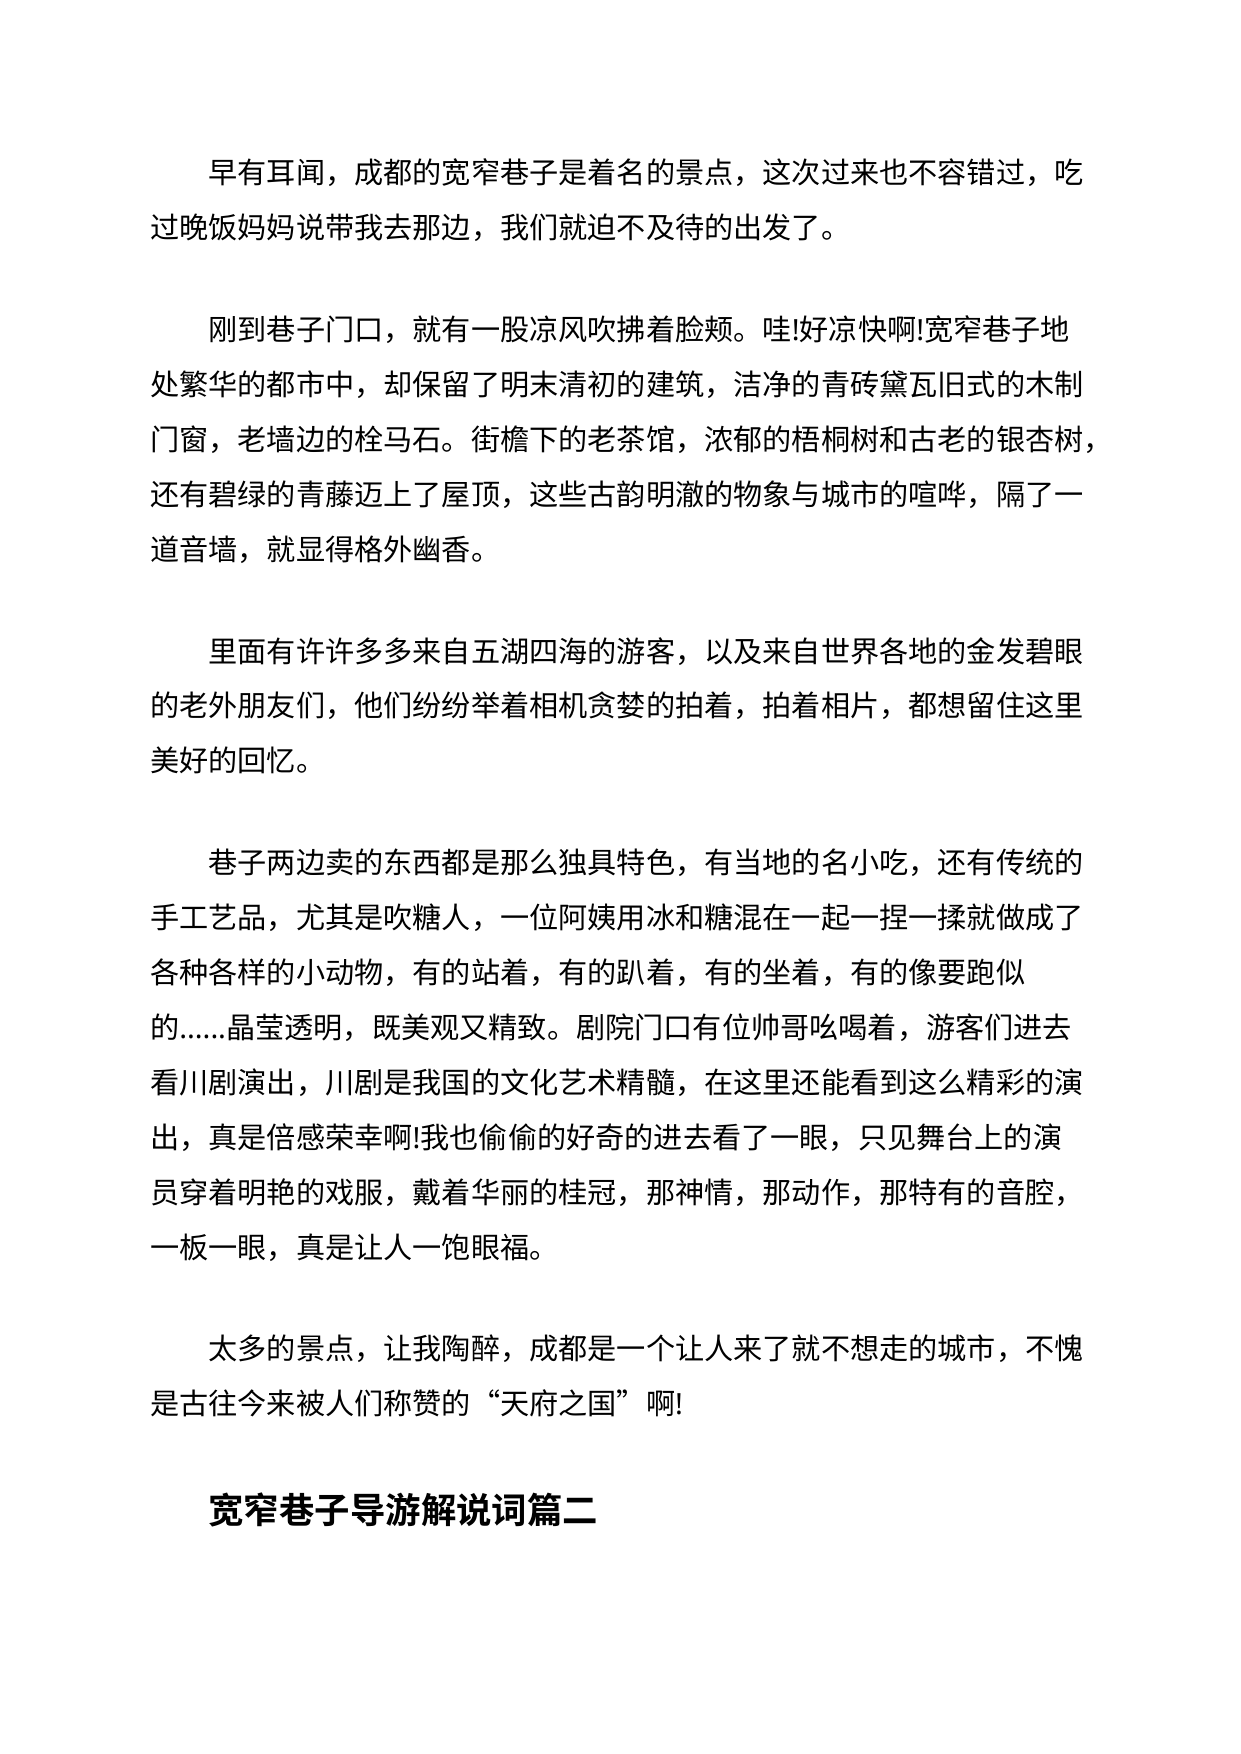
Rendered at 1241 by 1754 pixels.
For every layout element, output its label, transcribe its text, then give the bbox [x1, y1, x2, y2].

text 刚到巷子门口，就有一股凉风吹拂着脸颊。哇!好凉快啊!宽窄巷子地处繁华的都市中，却保留了明末清初的建筑，洁净的青砖黛瓦旧式的木制门窗，老墙边的栓马石。街檐下的老茶馆，浓郁的梧桐树和古老的银杏树，还有碧绿的青藤迈上了屋顶，这些古韵明澈的物象与城市的喧哗，隔了一道音墙，就显得格外幽香。 [150, 307, 1090, 569]
text 里面有许许多多来自五湖四海的游客，以及来自世界各地的金发碧眼的老外朋友们，他们纷纷举着相机贪婪的拍着，拍着相片，都想留住这里美好的回忆。 [150, 628, 1090, 780]
text 巷子两边卖的东西都是那么独具特色，有当地的名小吃，还有传统的手工艺品，尤其是吹糖人，一位阿姨用冰和糖混在一起一捏一揉就做成了各种各样的小动物，有的站着，有的趴着，有的坐着，有的像要跑似的......晶莹透明，既美观又精致。剧院门口有位帅哥吆喝着，游客们进去看川剧演出，川剧是我国的文化艺术精髓，在这里还能看到这么精彩的演出，真是倍感荣幸啊!我也偷偷的好奇的进去看了一眼，只见舞台上的演员穿着明艳的戏服，戴着华丽的桂冠，那神情，那动作，那特有的音腔，一板一眼，真是让人一饱眼福。 [150, 840, 1090, 1266]
text 太多的景点，让我陶醉，成都是一个让人来了就不想走的城市，不愧是古往今来被人们称赞的“天府之国”啊! [150, 1326, 1090, 1423]
text 早有耳闻，成都的宽窄巷子是着名的景点，这次过来也不容错过，吃过晚饭妈妈说带我去那边，我们就迫不及待的出发了。 [150, 150, 1090, 247]
text 宽窄巷子导游解说词篇二 [150, 1483, 1090, 1534]
